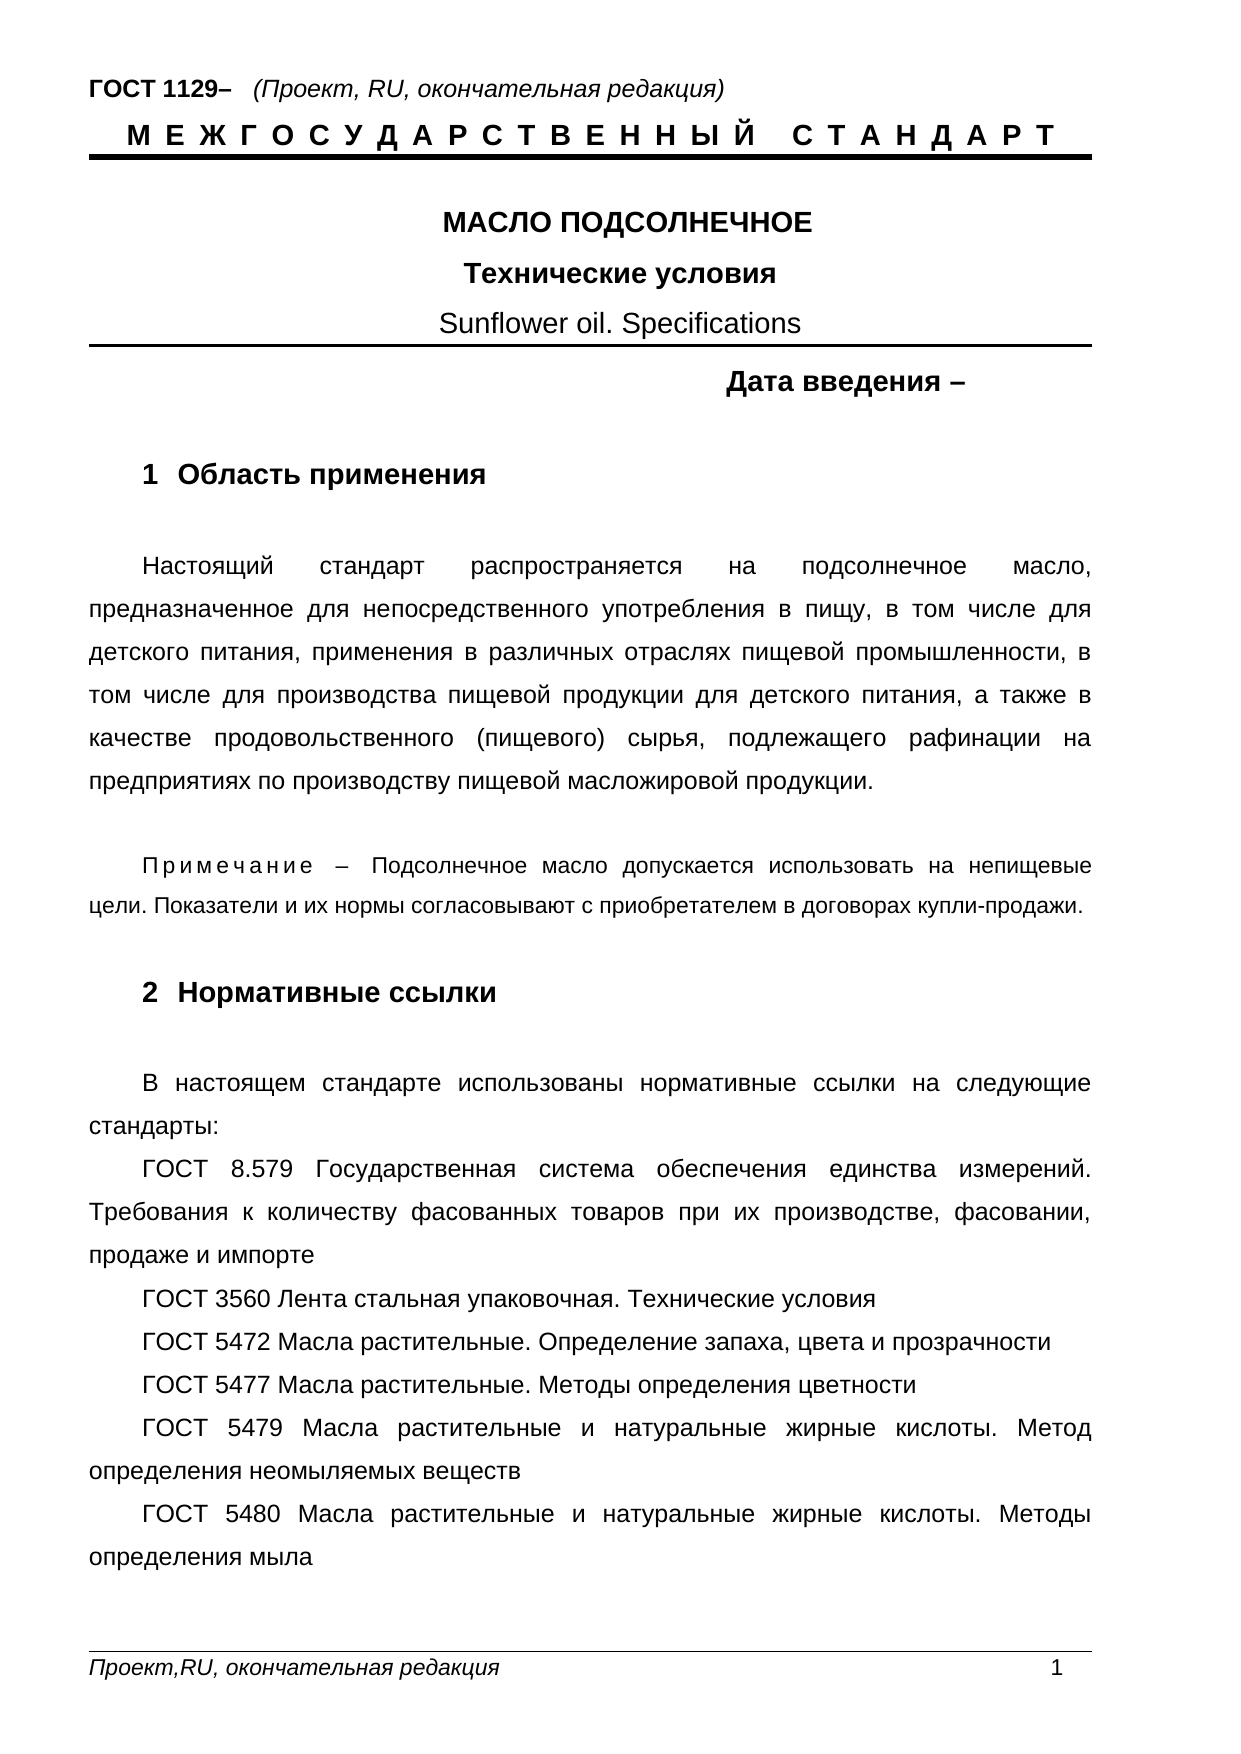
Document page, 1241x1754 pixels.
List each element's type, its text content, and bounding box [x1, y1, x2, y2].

text ГОСТ 5477 Масла растительные. Методы определения цветности [89, 1370, 1092, 1399]
subtitle МЕЖГОСУДАРСТВЕННЫЙ СТАНДАРТ [89, 118, 1092, 154]
text ГОСТ 5479 Масла растительные и натуральные жирные кислоты. Метод определения неомыляемых веществ [89, 1413, 1092, 1485]
text Настоящий стандарт распространяется на подсолнечное масло, предназначенное для непосредственного употребления в пищу, в том числе для детского питания, применения в различных отраслях пищевой промышленности, в том числе для производства пищевой продукции для детского питания, а также в качестве продовольственного (пищевого) сырья, подлежащего рафинации на предприятиях по производству пищевой масложировой продукции. [89, 551, 1092, 795]
text Дата введения – [89, 364, 966, 397]
text ГОСТ 5480 Масла растительные и натуральные жирные кислоты. Методы определения мыла [89, 1499, 1092, 1571]
list Нормативные ссылки [89, 974, 1092, 1008]
text ГОСТ 3560 Лента стальная упаковочная. Технические условия [89, 1284, 1092, 1312]
text ГОСТ 5472 Масла растительные. Определение запаха, цвета и прозрачности [89, 1327, 1092, 1356]
text ГОСТ 8.579 Государственная система обеспечения единства измерений. Требования к количеству фасованных товаров при их производстве, фасовании, продаже и импорте [89, 1154, 1092, 1269]
text Технические условия [89, 256, 1092, 289]
text В настоящем стандарте использованы нормативные ссылки на следующие стандарты: [89, 1068, 1092, 1140]
list Область применения [89, 457, 1092, 491]
text Примечание – Подсолнечное масло допускается использовать на непищевые цели. Показатели и их нормы согласовывают с приобретателем в договорах купли-продажи. [89, 852, 1092, 918]
text Sunflower oil. Specifications [89, 306, 1092, 344]
text МАСЛО ПОДСОЛНЕЧНОЕ [89, 206, 1092, 239]
